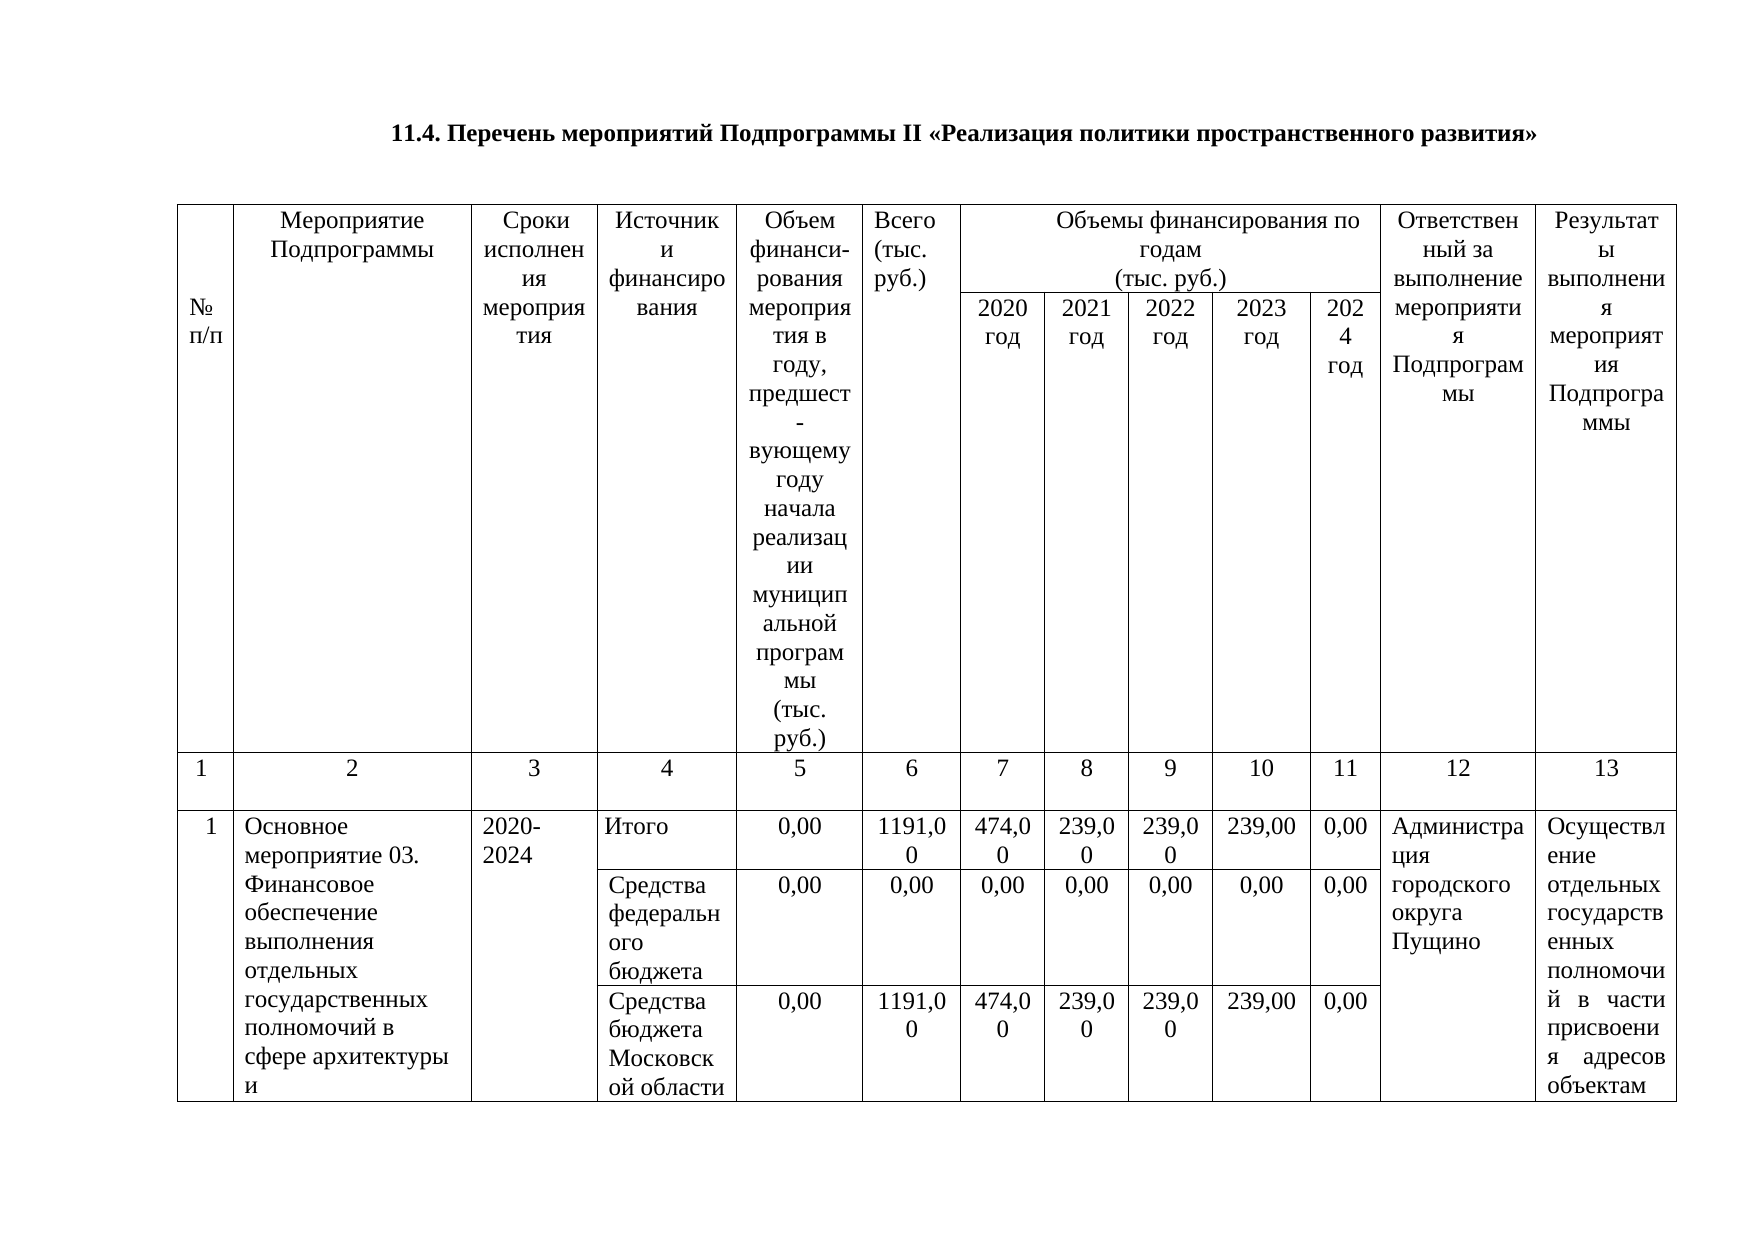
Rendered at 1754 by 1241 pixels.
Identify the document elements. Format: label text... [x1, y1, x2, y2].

table_cell 4 [598, 753, 736, 810]
table_cell 2022 год [1129, 293, 1212, 752]
table_cell 1 [178, 753, 233, 810]
table_header Сроки исполнения мероприятия [472, 205, 597, 752]
table_cell 0,00 [1311, 811, 1380, 869]
table_cell 9 [1129, 753, 1212, 810]
table_header Результаты выполнения мероприятия Подпрограммы [1536, 205, 1676, 752]
table_cell 1191,00 [863, 811, 960, 869]
table_cell 474,00 [961, 811, 1044, 869]
table_cell 13 [1536, 753, 1676, 810]
table_cell 2021 год [1045, 293, 1128, 752]
table_cell 3 [472, 753, 597, 810]
table_header Мероприятие Подпрограммы [234, 205, 471, 752]
table_cell Средства бюджета Московской области [598, 986, 736, 1101]
table_cell Администрация городского округа Пущино [1381, 811, 1535, 1101]
table_header Ответственный за выполнение мероприятия Подпрограммы [1381, 205, 1535, 752]
table_cell 10 [1213, 753, 1310, 810]
table_cell 0,00 [1311, 870, 1380, 985]
table_cell 2020 год [961, 293, 1044, 752]
table_cell 239,00 [1045, 986, 1128, 1101]
table_header Объем финанси-рования мероприятия в году, предшест- вующему году начала реализации муниципальной программы (тыс. руб.) [737, 205, 862, 752]
table_cell 2024 год [1311, 293, 1380, 752]
table_cell 0,00 [961, 870, 1044, 985]
table_cell 0,00 [1045, 870, 1128, 985]
table_cell 7 [961, 753, 1044, 810]
table_cell 239,00 [1129, 811, 1212, 869]
table_cell 2020-2024 [472, 811, 597, 1101]
table_cell 239,00 [1213, 986, 1310, 1101]
table_cell 0,00 [1129, 870, 1212, 985]
table_header Источники финансирования [598, 205, 736, 752]
table_cell 5 [737, 753, 862, 810]
table_cell 239,00 [1045, 811, 1128, 869]
table_header Объемы финансирования по годам (тыс. руб.) [961, 205, 1380, 292]
table_cell 0,00 [737, 811, 862, 869]
table_header Всего (тыс. руб.) [863, 205, 960, 752]
table_cell 0,00 [1213, 870, 1310, 985]
text 11.4. Перечень мероприятий Подпрограммы II «Реализация политики пространственного развития» [177, 118, 1695, 147]
table_cell Средства федерального бюджета [598, 870, 736, 985]
table_cell Осуществление отдельных государственных полномочий в части присвоения адресов объектам адресации, изменения и аннулирования адресов, присвоения наименований улично-дорожной сети, наименований элементам планировочной структуры, изменения, аннулирования таких наименований, согласования переустройства и перепланировки помещений в многоквартирном доме. [1536, 811, 1676, 1101]
table_cell 239,00 [1129, 986, 1212, 1101]
table_header № п/п [178, 205, 233, 752]
table_cell Основное мероприятие 03. Финансовое обеспечение выполнения отдельных государственных полномочий в сфере архитектуры и градостроительства, переданных органам местного самоуправления [234, 811, 471, 1101]
table_cell 2023 год [1213, 293, 1310, 752]
table_cell 12 [1381, 753, 1535, 810]
table_cell 0,00 [737, 986, 862, 1101]
table_cell 1 [178, 811, 233, 1101]
table_cell 239,00 [1213, 811, 1310, 869]
table_cell 11 [1311, 753, 1380, 810]
table_cell 0,00 [737, 870, 862, 985]
table_cell 8 [1045, 753, 1128, 810]
table_cell 1191,00 [863, 986, 960, 1101]
table_cell 0,00 [1311, 986, 1380, 1101]
table_cell 474,00 [961, 986, 1044, 1101]
table_cell 2 [234, 753, 471, 810]
table_cell 0,00 [863, 870, 960, 985]
table_cell Итого [598, 811, 736, 869]
table_cell 6 [863, 753, 960, 810]
